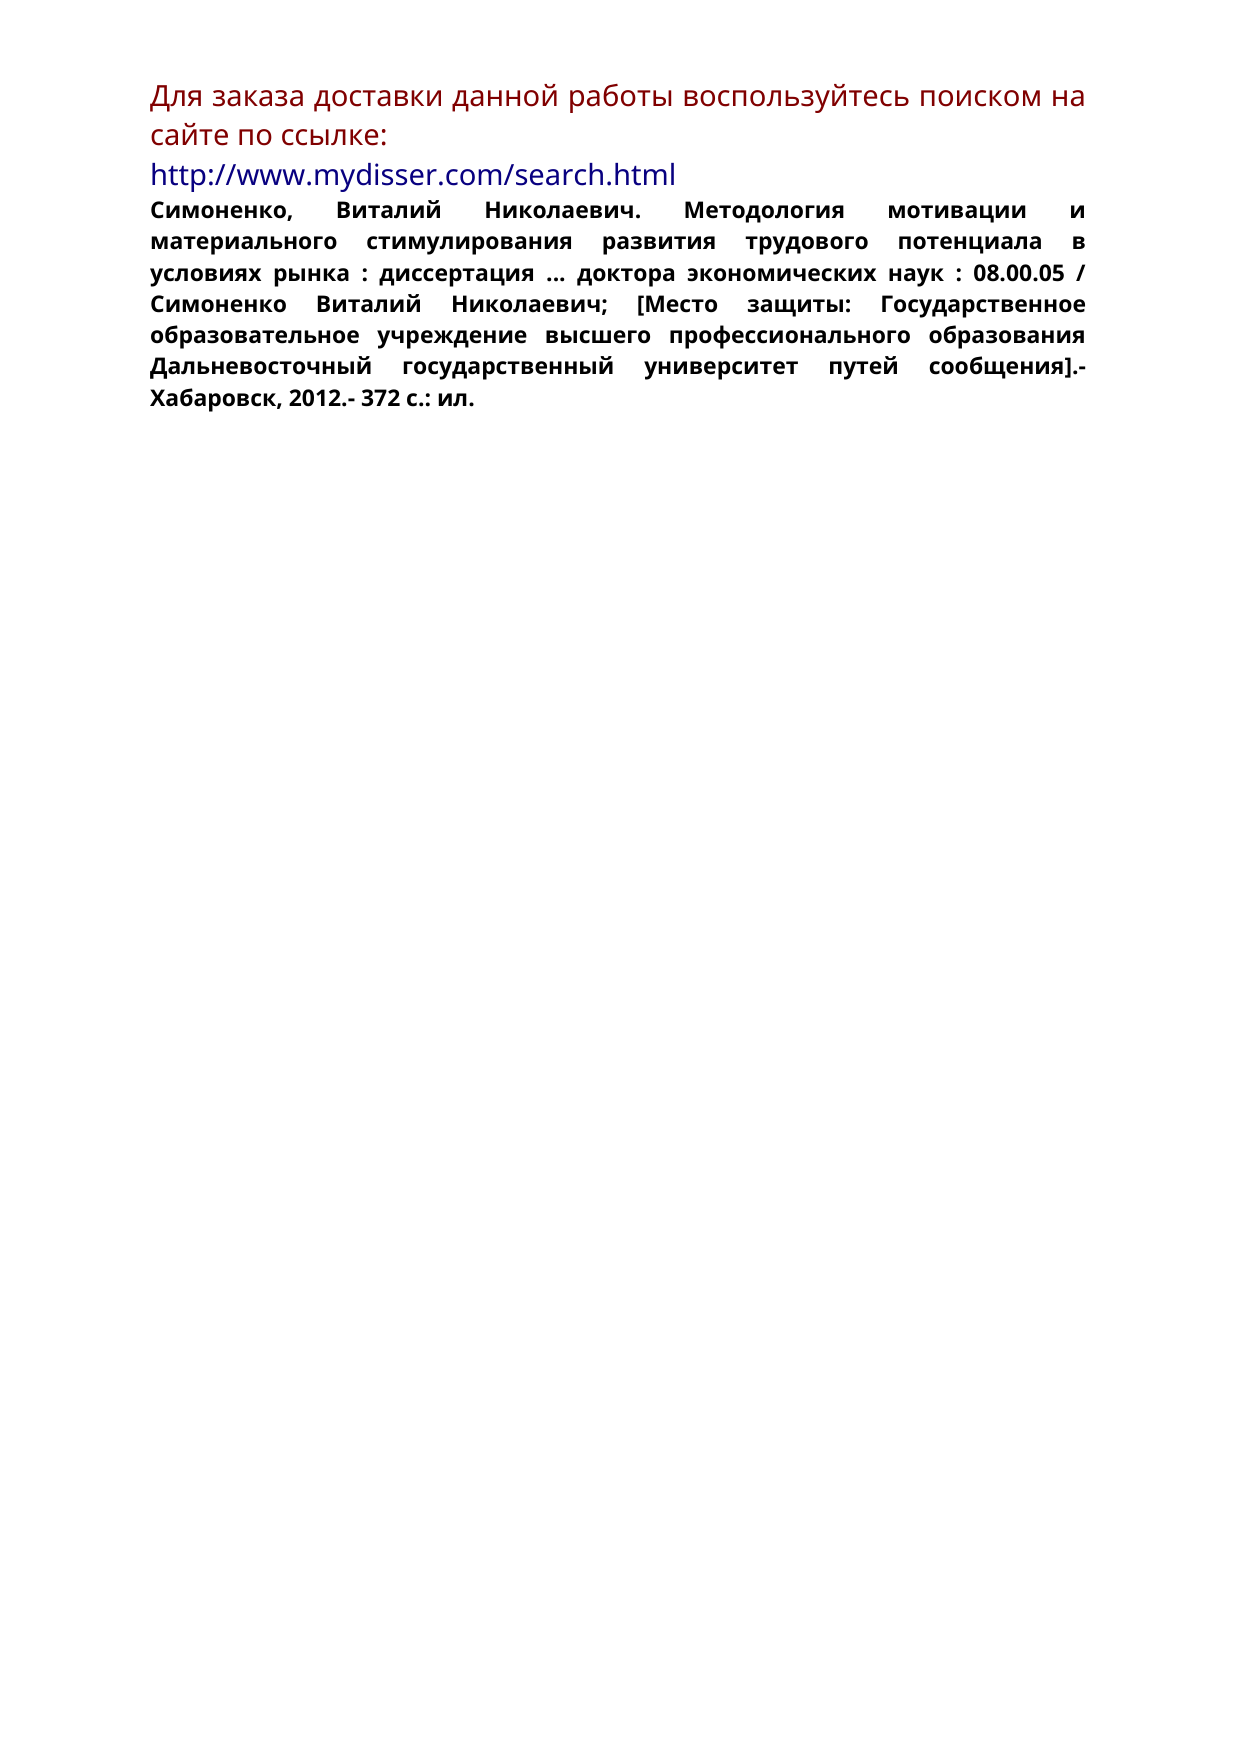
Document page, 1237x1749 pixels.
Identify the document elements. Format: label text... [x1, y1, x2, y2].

text Симоненко, Виталий Николаевич. Методология мотивации и материального стимулирования развития трудового потенциала в условиях рынка : диссертация ... доктора экономических наук : 08.00.05 / Симоненко Виталий Николаевич; [Место защиты: Государственное образовательное учреждение высшего профессионального образования Дальневосточный государственный университет путей сообщения].- Хабаровск, 2012.- 372 с.: ил. [150, 194, 1086, 413]
